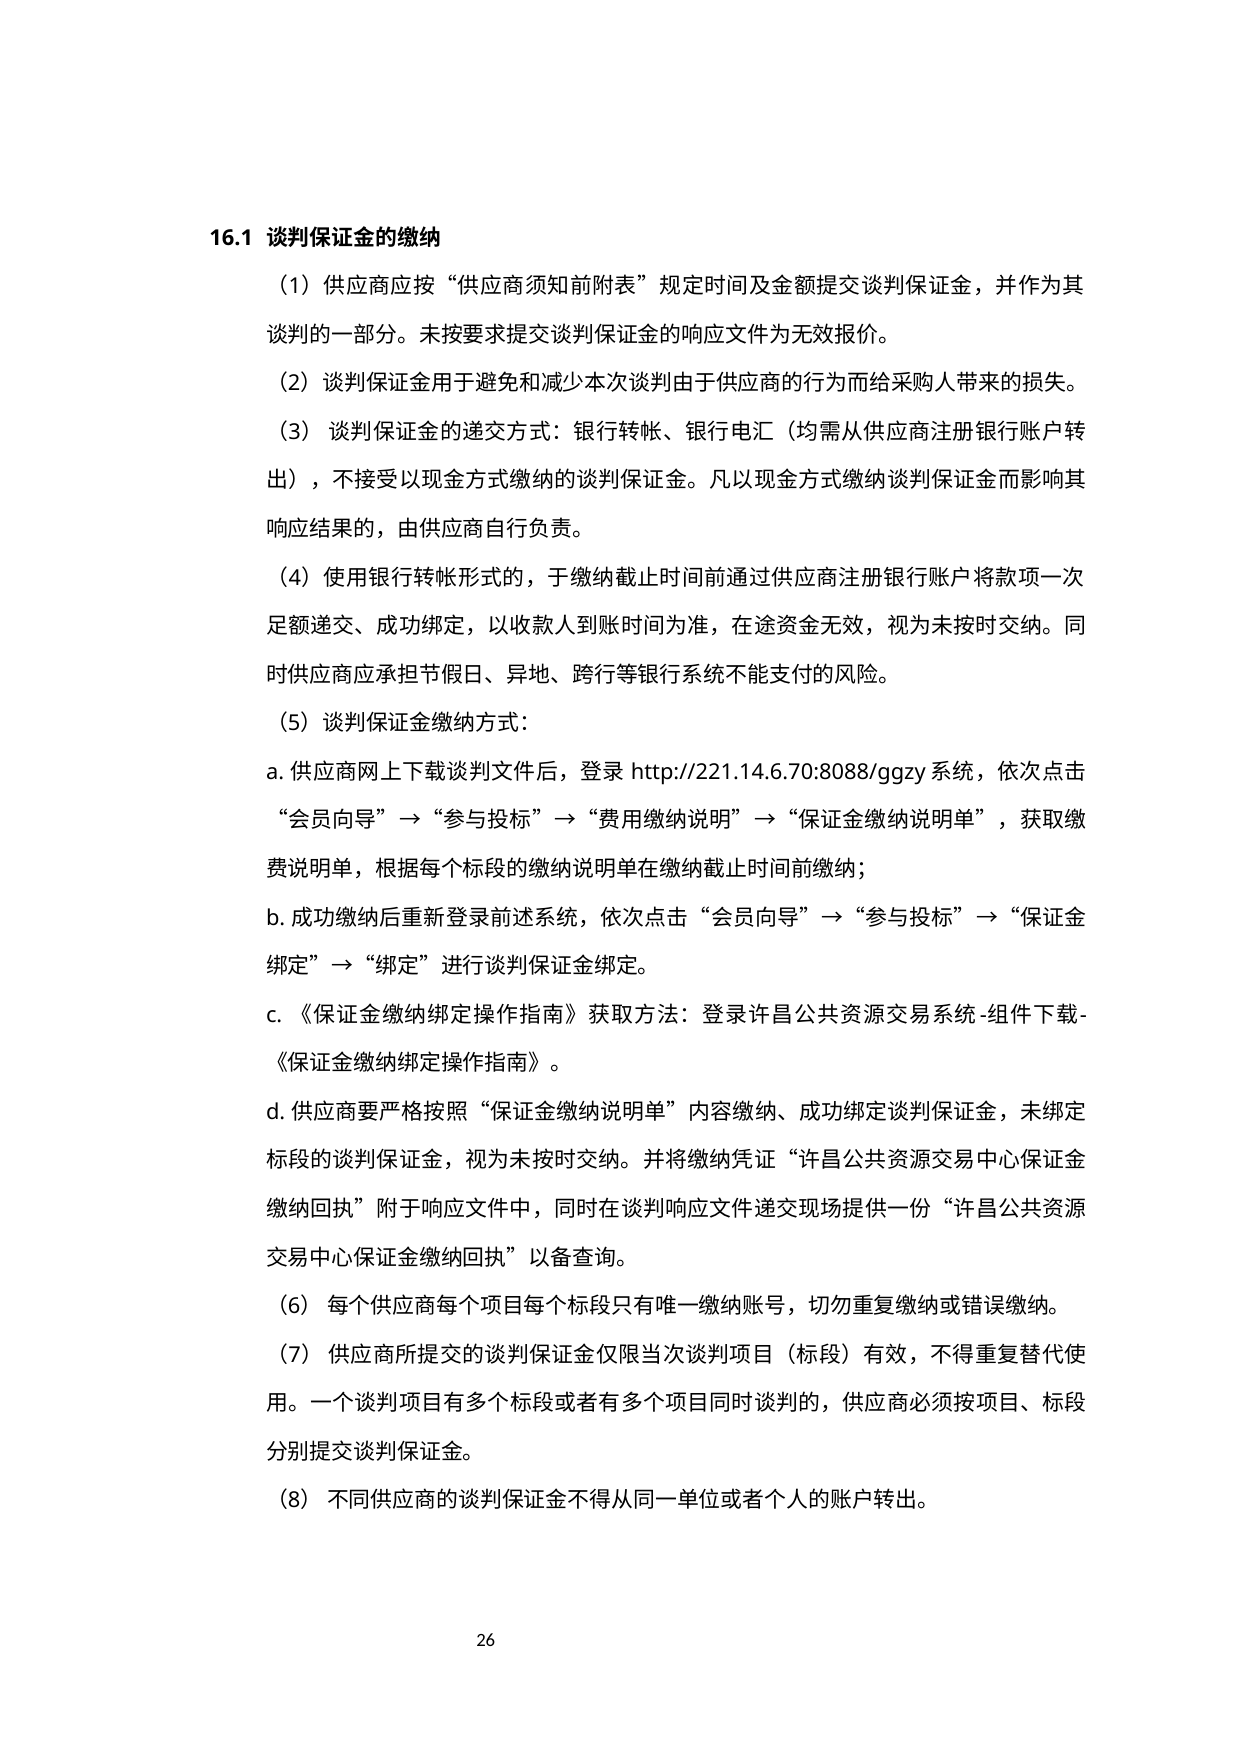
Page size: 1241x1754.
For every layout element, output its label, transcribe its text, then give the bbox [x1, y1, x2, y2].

text （7） 供应商所提交的谈判保证金仅限当次谈判项目（标段）有效，不得重复替代使用。一个谈判项目有多个标段或者有多个项目同时谈判的，供应商必须按项目、标段分别提交谈判保证金。 [266, 1336, 1087, 1466]
text （8） 不同供应商的谈判保证金不得从同一单位或者个人的账户转出。 [266, 1482, 1087, 1514]
text b. 成功缴纳后重新登录前述系统，依次点击“会员向导”→“参与投标”→“保证金绑定”→“绑定”进行谈判保证金绑定。 [266, 899, 1087, 980]
list 谈判保证金的缴纳 [209, 219, 1087, 252]
text （5）谈判保证金缴纳方式： [266, 705, 1087, 737]
text （6） 每个供应商每个项目每个标段只有唯一缴纳账号，切勿重复缴纳或错误缴纳。 [266, 1288, 1087, 1320]
text a. 供应商网上下载谈判文件后，登录http://221.14.6.70:8088/ggzy系统，依次点击“会员向导”→“参与投标”→“费用缴纳说明”→“保证金缴纳说明单”，获取缴费说明单，根据每个标段的缴纳说明单在缴纳截止时间前缴纳； [266, 753, 1087, 883]
text （3） 谈判保证金的递交方式：银行转帐、银行电汇（均需从供应商注册银行账户转出），不接受以现金方式缴纳的谈判保证金。凡以现金方式缴纳谈判保证金而影响其响应结果的，由供应商自行负责。 [266, 413, 1087, 543]
text c. 《保证金缴纳绑定操作指南》获取方法：登录许昌公共资源交易系统-组件下载-《保证金缴纳绑定操作指南》。 [266, 996, 1087, 1077]
text （1）供应商应按“供应商须知前附表”规定时间及金额提交谈判保证金，并作为其谈判的一部分。未按要求提交谈判保证金的响应文件为无效报价。 [266, 268, 1087, 349]
text （2）谈判保证金用于避免和减少本次谈判由于供应商的行为而给采购人带来的损失。 [266, 365, 1087, 397]
text d. 供应商要严格按照“保证金缴纳说明单”内容缴纳、成功绑定谈判保证金，未绑定标段的谈判保证金，视为未按时交纳。并将缴纳凭证“许昌公共资源交易中心保证金缴纳回执”附于响应文件中，同时在谈判响应文件递交现场提供一份“许昌公共资源交易中心保证金缴纳回执”以备查询。 [266, 1093, 1087, 1272]
text （4）使用银行转帐形式的，于缴纳截止时间前通过供应商注册银行账户将款项一次足额递交、成功绑定，以收款人到账时间为准，在途资金无效，视为未按时交纳。同时供应商应承担节假日、异地、跨行等银行系统不能支付的风险。 [266, 559, 1087, 689]
